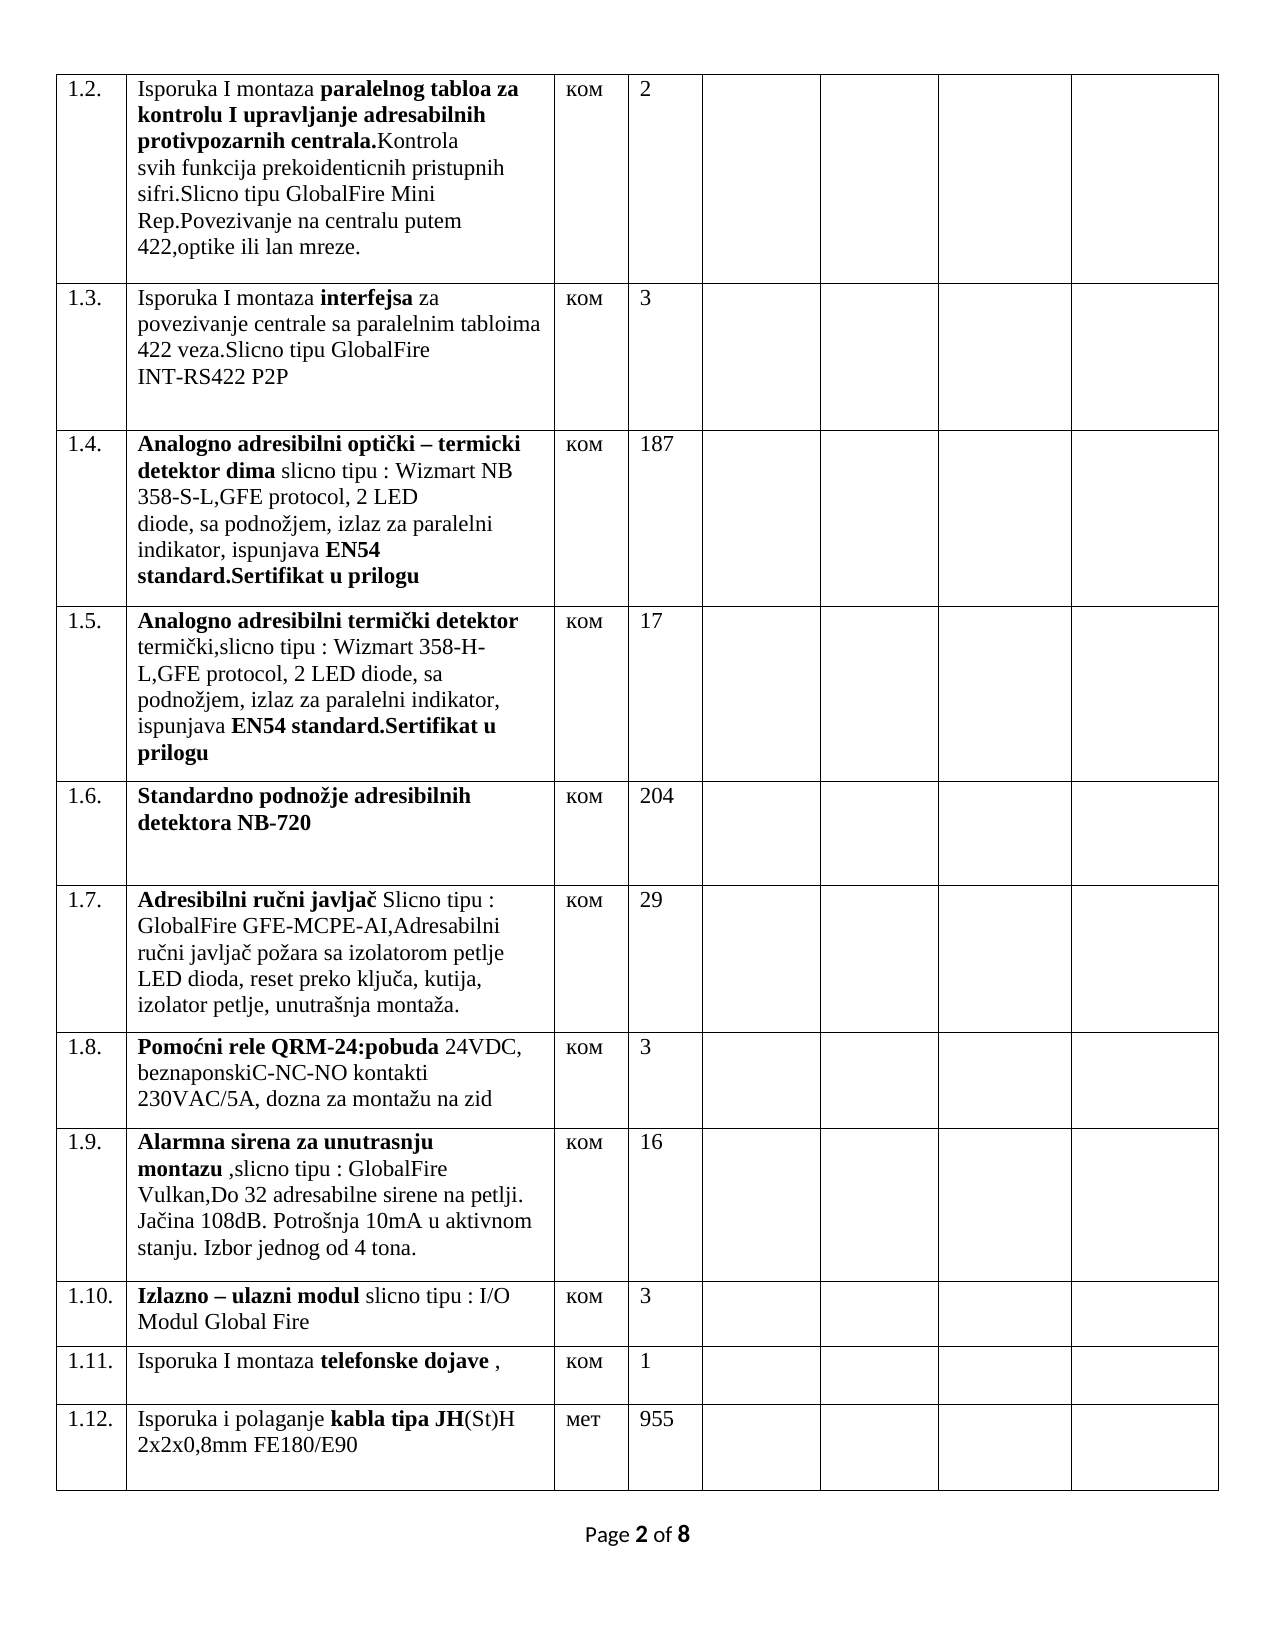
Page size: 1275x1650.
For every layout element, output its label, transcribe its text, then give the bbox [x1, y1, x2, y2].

table_cell [703, 75, 820, 283]
table_cell [939, 284, 1071, 429]
table_cell [939, 431, 1071, 606]
table_cell 1.10. [57, 1282, 126, 1346]
table_cell 1.5. [57, 607, 126, 781]
table_cell [703, 886, 820, 1032]
table_cell 1.9. [57, 1129, 126, 1281]
table_cell 1.2. [57, 75, 126, 283]
table_cell Isporuka i polaganje kabla tipa JH(St)H 2x2x0,8mm FE180/E90 [127, 1405, 554, 1490]
table_cell [1072, 75, 1218, 283]
table_cell [821, 1033, 938, 1127]
table_cell [821, 607, 938, 781]
table_cell 1.6. [57, 782, 126, 885]
table_cell 1.12. [57, 1405, 126, 1490]
table_cell Standardno podnožje adresibilnih detektora NB-720 [127, 782, 554, 885]
table_cell [821, 886, 938, 1032]
table_cell [821, 75, 938, 283]
table_cell 1.8. [57, 1033, 126, 1127]
table_cell Isporuka I montaza telefonske dojave , [127, 1347, 554, 1404]
table_cell Pomoćni rele QRM-24:pobuda 24VDC, beznaponskiC-NC-NO kontakti 230VAC/5A, dozna za montažu na zid [127, 1033, 554, 1127]
table_cell [939, 75, 1071, 283]
table_cell 1.3. [57, 284, 126, 429]
table_cell 1.4. [57, 431, 126, 606]
table_cell ком [555, 75, 628, 283]
table_cell 204 [629, 782, 702, 885]
table_cell ком [555, 782, 628, 885]
table_cell ком [555, 431, 628, 606]
table_cell [703, 607, 820, 781]
table_cell [939, 1282, 1071, 1346]
table_cell [703, 1405, 820, 1490]
table_cell [939, 1033, 1071, 1127]
table_cell [821, 1405, 938, 1490]
table_cell ком [555, 284, 628, 429]
table_cell [1072, 1033, 1218, 1127]
table_cell Adresibilni ručni javljač Slicno tipu : GlobalFire GFE-MCPE-AI,Adresabilni ručni javljač požara sa izolatorom petlje LED dioda, reset preko ključa, kutija, izolator petlje, unutrašnja montaža. [127, 886, 554, 1032]
table_cell [1072, 284, 1218, 429]
table_cell [821, 1347, 938, 1404]
table_cell [939, 607, 1071, 781]
table_cell 29 [629, 886, 702, 1032]
table_cell [821, 1129, 938, 1281]
table_cell [939, 1405, 1071, 1490]
table_cell [1072, 782, 1218, 885]
table_cell Izlazno – ulazni modul slicno tipu : I/O Modul Global Fire [127, 1282, 554, 1346]
table_cell [1072, 607, 1218, 781]
table_cell [1072, 1405, 1218, 1490]
table_cell ком [555, 1347, 628, 1404]
table_cell Analogno adresibilni termički detektor termički,slicno tipu : Wizmart 358-H-L,GFE protocol, 2 LED diode, sa podnožjem, izlaz za paralelni indikator, ispunjava EN54 standard.Sertifikat u prilogu [127, 607, 554, 781]
table_cell 955 [629, 1405, 702, 1490]
table_cell [1072, 1282, 1218, 1346]
table_cell [821, 284, 938, 429]
table_cell [703, 431, 820, 606]
table_cell ком [555, 1129, 628, 1281]
table_cell 187 [629, 431, 702, 606]
table_cell ком [555, 607, 628, 781]
table_cell [703, 782, 820, 885]
table_cell 3 [629, 1282, 702, 1346]
table_cell [821, 431, 938, 606]
table_cell [939, 886, 1071, 1032]
table_cell 17 [629, 607, 702, 781]
table_cell [821, 1282, 938, 1346]
table_cell [703, 284, 820, 429]
table_cell [939, 782, 1071, 885]
table_cell 1 [629, 1347, 702, 1404]
table_cell Analogno adresibilni optički – termicki detektor dima slicno tipu : Wizmart NB 358-S-L,GFE protocol, 2 LED diode, sa podnožjem, izlaz za paralelni indikator, ispunjava EN54 standard.Sertifikat u prilogu [127, 431, 554, 606]
table_cell [821, 782, 938, 885]
table_cell ком [555, 1033, 628, 1127]
table_cell [703, 1282, 820, 1346]
table_cell 2 [629, 75, 702, 283]
table_cell [1072, 1129, 1218, 1281]
table_cell мет [555, 1405, 628, 1490]
table_cell 3 [629, 1033, 702, 1127]
table_cell 3 [629, 284, 702, 429]
table_cell [939, 1347, 1071, 1404]
table_cell [1072, 886, 1218, 1032]
table_cell [1072, 1347, 1218, 1404]
table_cell [1072, 431, 1218, 606]
table_cell Alarmna sirena za unutrasnju montazu ,slicno tipu : GlobalFire Vulkan,Do 32 adresabilne sirene na petlji. Jačina 108dB. Potrošnja 10mA u aktivnom stanju. Izbor jednog od 4 tona. [127, 1129, 554, 1281]
table_cell [703, 1347, 820, 1404]
table_cell Isporuka I montaza paralelnog tabloa za kontrolu I upravljanje adresabilnih protivpozarnih centrala.Kontrola svih funkcija prekoidenticnih pristupnih sifri.Slicno tipu GlobalFire Mini Rep.Povezivanje na centralu putem 422,optike ili lan mreze. [127, 75, 554, 283]
table_cell Isporuka I montaza interfejsa za povezivanje centrale sa paralelnim tabloima 422 veza.Slicno tipu GlobalFire INT-RS422 P2P [127, 284, 554, 429]
table_cell [703, 1033, 820, 1127]
table_cell 16 [629, 1129, 702, 1281]
table_cell ком [555, 886, 628, 1032]
table_cell 1.7. [57, 886, 126, 1032]
table_cell [939, 1129, 1071, 1281]
table_cell ком [555, 1282, 628, 1346]
table_cell [703, 1129, 820, 1281]
table_cell 1.11. [57, 1347, 126, 1404]
